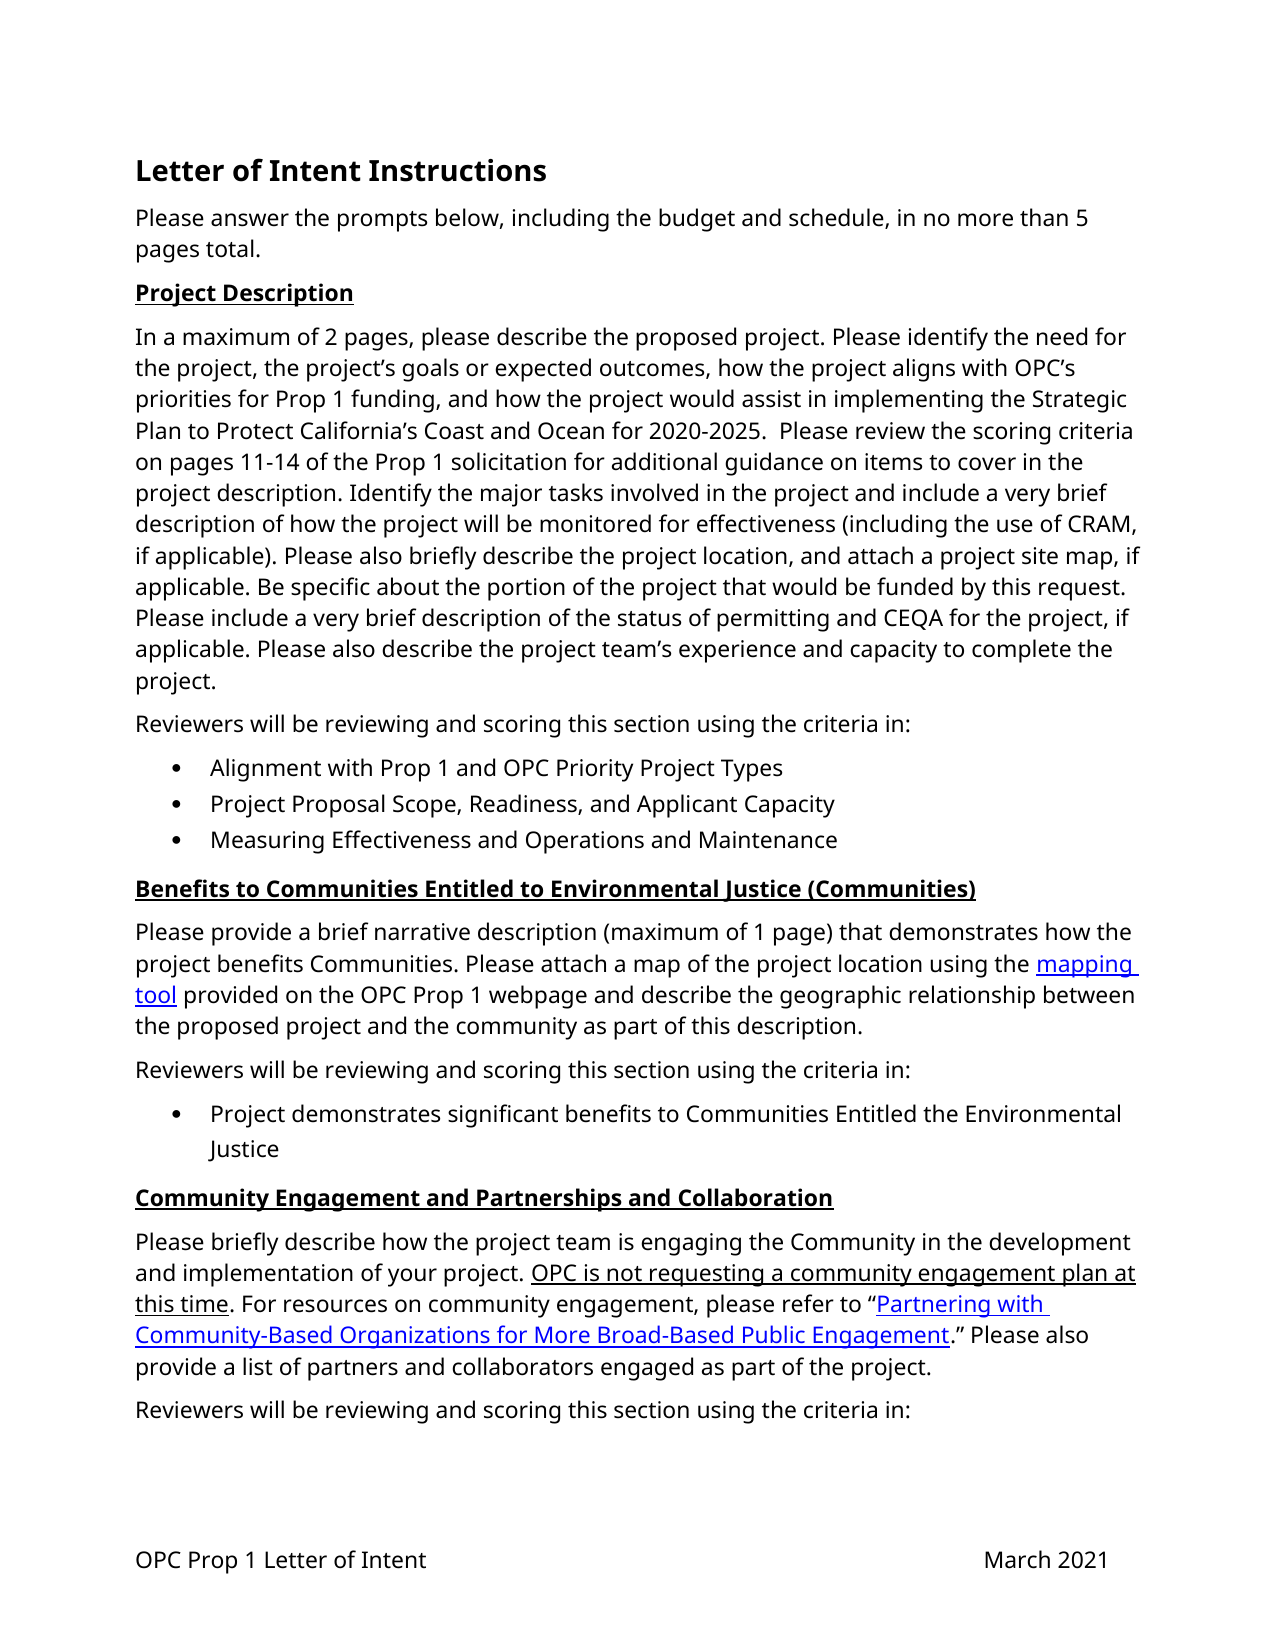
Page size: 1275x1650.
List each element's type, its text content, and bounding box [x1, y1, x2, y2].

text Benefits to Communities Entitled to Environmental Justice (Communities) [135, 872, 1140, 904]
list Alignment with Prop 1 and OPC Priority Project Types [172, 752, 1140, 783]
text Project Description [135, 277, 1140, 308]
text Please answer the prompts below, including the budget and schedule, in no more than 5 pages total. [135, 202, 1140, 265]
text Community Engagement and Partnerships and Collaboration [135, 1182, 1140, 1213]
text Reviewers will be reviewing and scoring this section using the criteria in: [135, 1394, 1140, 1426]
text Please provide a brief narrative description (maximum of 1 page) that demonstrates how the project benefits Communities. Please attach a map of the project location using the mapping tool provided on the OPC Prop 1 webpage and describe the geographic relationship between the proposed project and the community as part of this description. [135, 916, 1140, 1041]
list Project demonstrates significant benefits to Communities Entitled the Environmental Justice [172, 1097, 1140, 1165]
text Reviewers will be reviewing and scoring this section using the criteria in: [135, 708, 1140, 740]
text Reviewers will be reviewing and scoring this section using the criteria in: [135, 1054, 1140, 1085]
text Please briefly describe how the project team is engaging the Community in the development and implementation of your project. OPC is not requesting a community engagement plan at this time. For resources on community engagement, please refer to “Partnering with Community-Based Organizations for More Broad-Based Public Engagement.” Please also provide a list of partners and collaborators engaged as part of the project. [135, 1226, 1140, 1382]
text Letter of Intent Instructions [135, 150, 1140, 190]
text In a maximum of 2 pages, please describe the proposed project. Please identify the need for the project, the project’s goals or expected outcomes, how the project aligns with OPC’s priorities for Prop 1 funding, and how the project would assist in implementing the Strategic Plan to Protect California’s Coast and Ocean for 2020-2025. Please review the scoring criteria on pages 11-14 of the Prop 1 solicitation for additional guidance on items to cover in the project description. Identify the major tasks involved in the project and include a very brief description of how the project will be monitored for effectiveness (including the use of CRAM, if applicable). Please also briefly describe the project location, and attach a project site map, if applicable. Be specific about the portion of the project that would be funded by this request. Please include a very brief description of the status of permitting and CEQA for the project, if applicable. Please also describe the project team’s experience and capacity to complete the project. [135, 321, 1140, 696]
list Project Proposal Scope, Readiness, and Applicant Capacity [172, 788, 1140, 819]
list Measuring Effectiveness and Operations and Maintenance [172, 824, 1140, 855]
